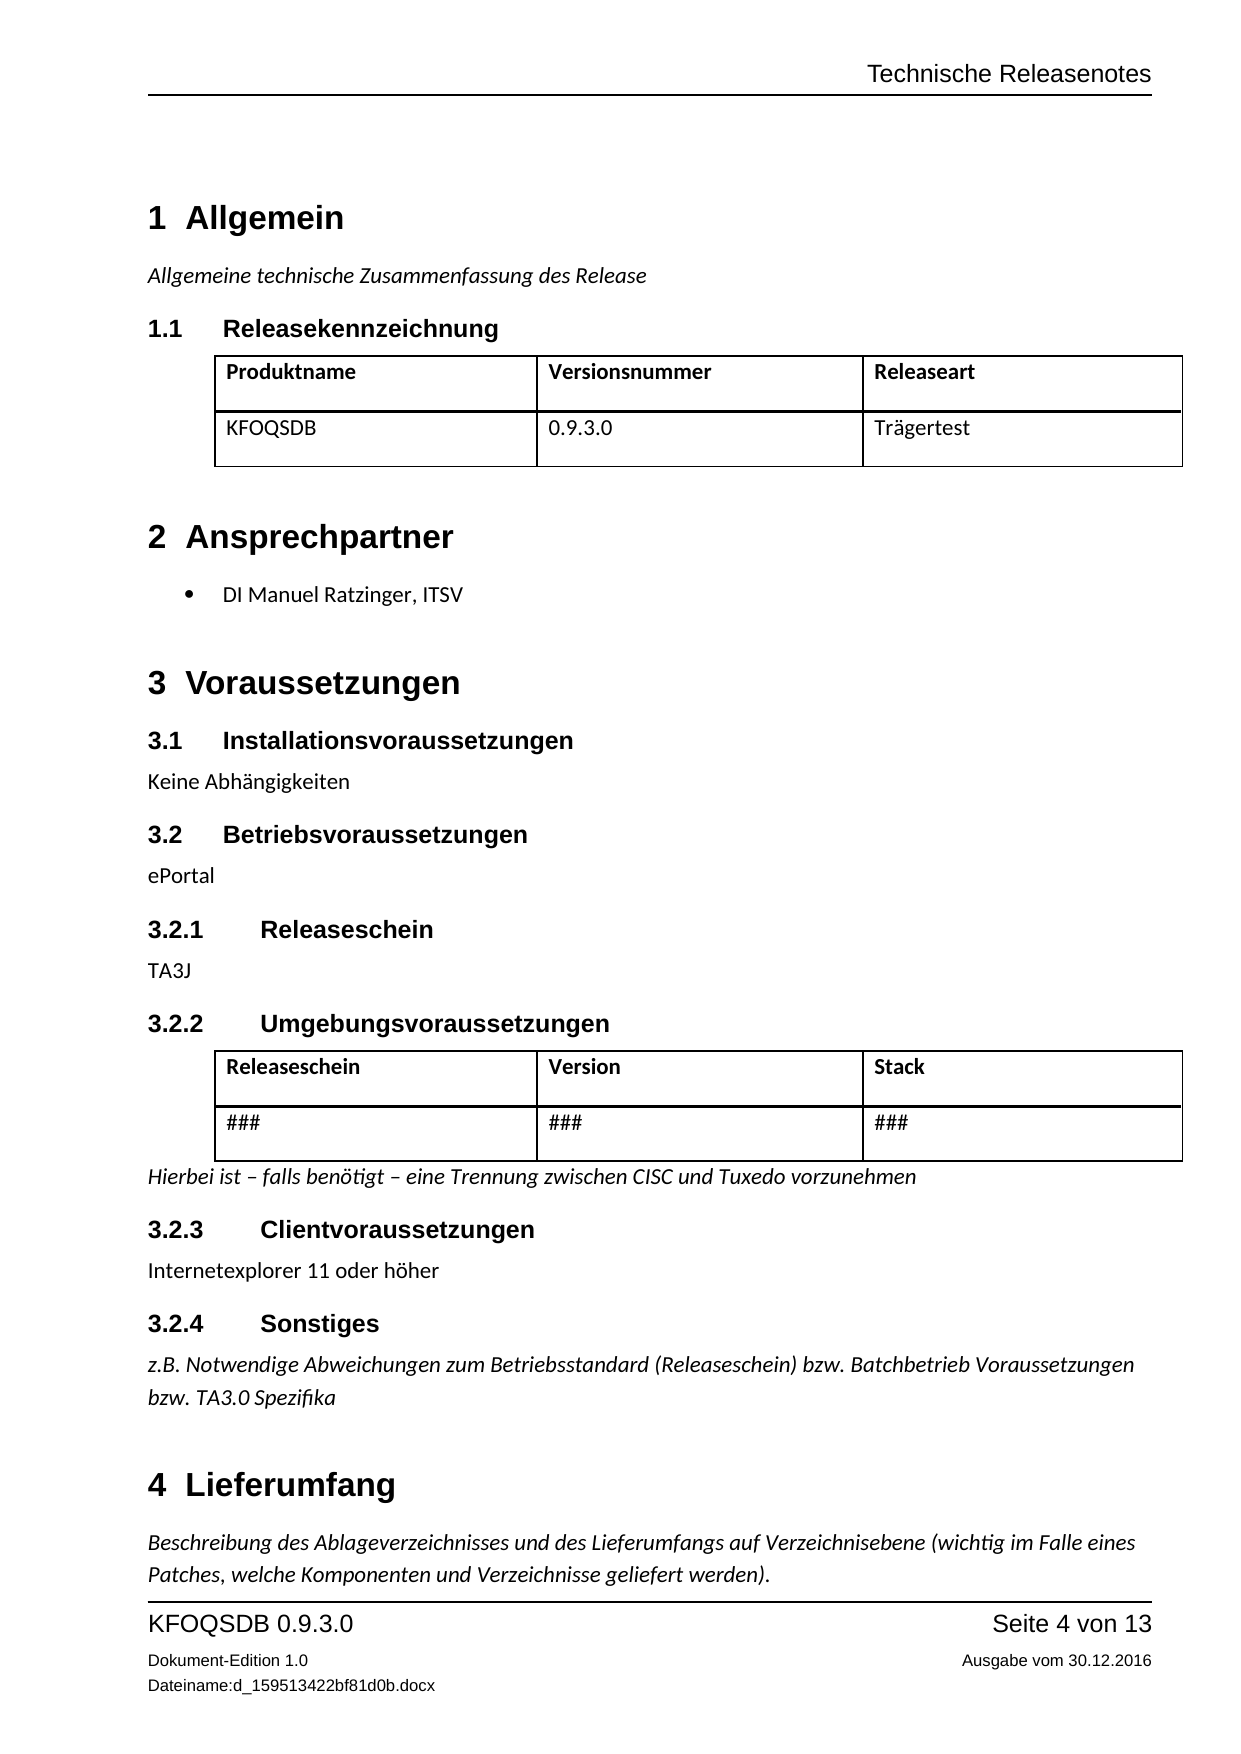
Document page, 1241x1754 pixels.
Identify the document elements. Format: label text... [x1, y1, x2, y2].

table_cell ### [538, 1108, 862, 1160]
table_header Stack [864, 1052, 1182, 1104]
text ePortal [148, 862, 1152, 890]
subtitle Releaseschein [148, 915, 1152, 943]
text z.B. Notwendige Abweichungen zum Betriebsstandard (Releaseschein) bzw. Batchbetrieb Voraussetzungen bzw. TA3.0 Spezifika [148, 1350, 1152, 1411]
text Allgemeine technische Zusammenfassung des Release [148, 261, 1152, 289]
text Internetexplorer 11 oder höher [148, 1256, 1152, 1284]
table_header Releaseschein [216, 1052, 536, 1104]
table_header Produktname [216, 357, 536, 410]
table_cell ### [216, 1108, 536, 1160]
subtitle Betriebsvoraussetzungen [148, 820, 1152, 849]
subtitle Installationsvoraussetzungen [148, 726, 1152, 755]
table_header Releaseart [864, 357, 1182, 410]
table_header Version [538, 1052, 862, 1104]
subtitle Ansprechpartner [148, 517, 1152, 556]
subtitle Allgemein [148, 198, 1152, 236]
list DI Manuel Ratzinger, ITSV [185, 581, 1152, 608]
text TA3J [148, 956, 1152, 984]
table_cell Trägertest [864, 410, 1182, 466]
text Beschreibung des Ablageverzeichnisses und des Lieferumfangs auf Verzeichnisebene (wichtig im Falle eines Patches, welche Komponenten und Verzeichnisse geliefert werden). [148, 1528, 1152, 1588]
table_header Versionsnummer [538, 357, 862, 410]
text Keine Abhängigkeiten [148, 767, 1152, 795]
table_cell 0.9.3.0 [538, 413, 862, 466]
subtitle Clientvoraussetzungen [148, 1215, 1152, 1244]
subtitle Lieferumfang [148, 1465, 1152, 1503]
subtitle Sonstiges [148, 1309, 1152, 1338]
subtitle Voraussetzungen [148, 663, 1152, 701]
table_cell KFOQSDB [216, 413, 536, 466]
subtitle Releasekennzeichnung [148, 314, 1152, 343]
table_cell ### [864, 1105, 1182, 1160]
text Hierbei ist – falls benötigt – eine Trennung zwischen CISC und Tuxedo vorzunehmen [148, 1162, 1152, 1190]
subtitle Umgebungsvoraussetzungen [148, 1009, 1152, 1038]
